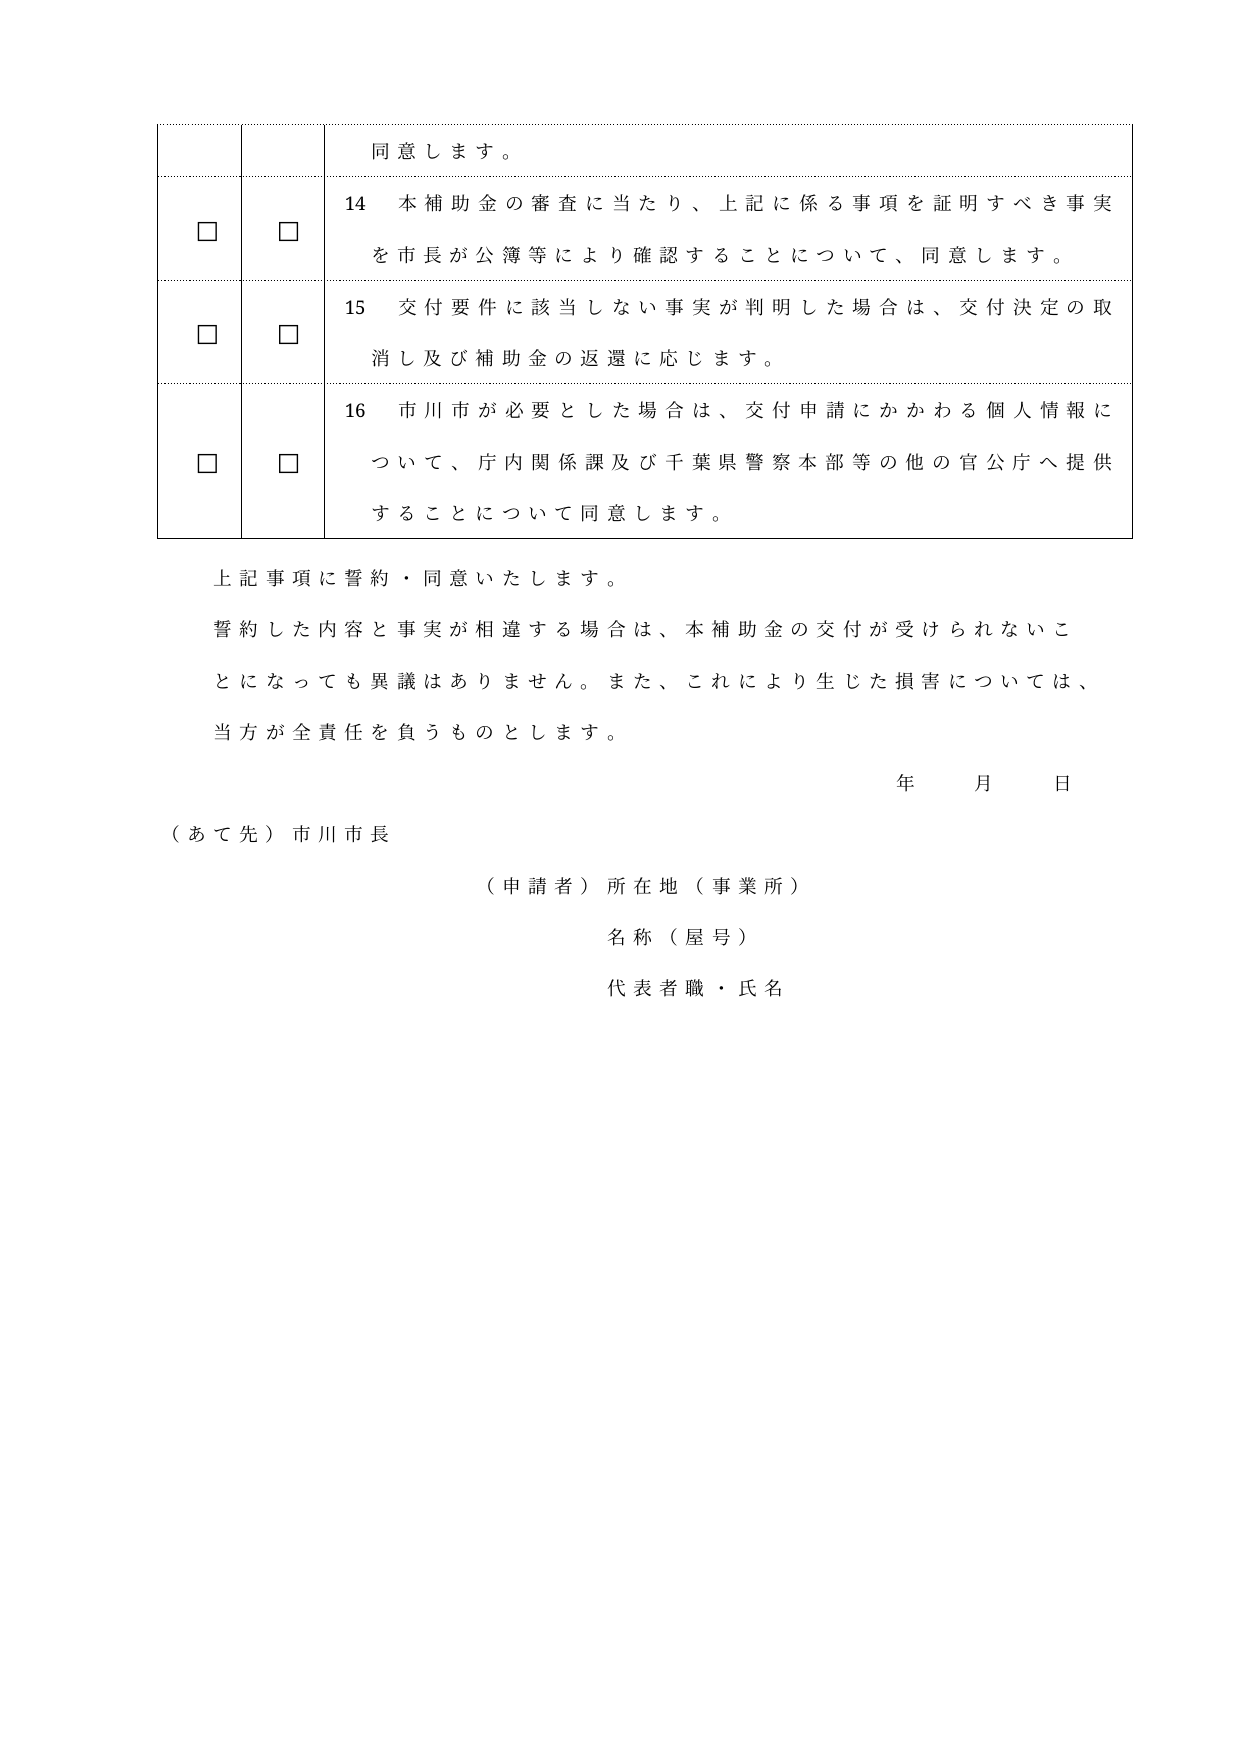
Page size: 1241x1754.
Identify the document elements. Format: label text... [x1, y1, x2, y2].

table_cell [325, 124, 1132, 176]
text （申請者）所在地（事業所） [161, 859, 1079, 911]
text 誓約した内容と事実が相違する場合は、本補助金の交付が受けられないことになっても異議はありません。また、これにより生じた損害については、当方が全責任を負うものとします。 [187, 603, 1079, 757]
text 上記事項に誓約・同意いたします。 [161, 552, 1079, 603]
table_cell □ [158, 176, 241, 280]
table_cell □ [158, 383, 241, 538]
table_cell □ [242, 176, 324, 280]
table_cell 15 交付要件に該当しない事実が判明した場合は、交付決定の取消し及び補助金の返還に応じます。 [325, 280, 1132, 383]
table_cell 14 本補助金の審査に当たり、上記に係る事項を証明すべき事実を市長が公簿等により確認することについて、同意します。 [325, 176, 1132, 280]
table_cell □ [242, 280, 324, 383]
table_cell 16 市川市が必要とした場合は、交付申請にかかわる個人情報について、庁内関係課及び千葉県警察本部等の他の官公庁へ提供することについて同意します。 [325, 383, 1132, 538]
text （あて先）市川市長 [161, 808, 1079, 859]
table_cell □ [242, 383, 324, 538]
text 名称（屋号） [161, 911, 1079, 962]
table_cell □ [242, 124, 324, 176]
table_cell □ [158, 124, 241, 176]
text 代表者職・氏名 [161, 962, 1079, 1013]
text 年 月 日 [161, 757, 1080, 808]
table_cell □ [158, 280, 241, 383]
